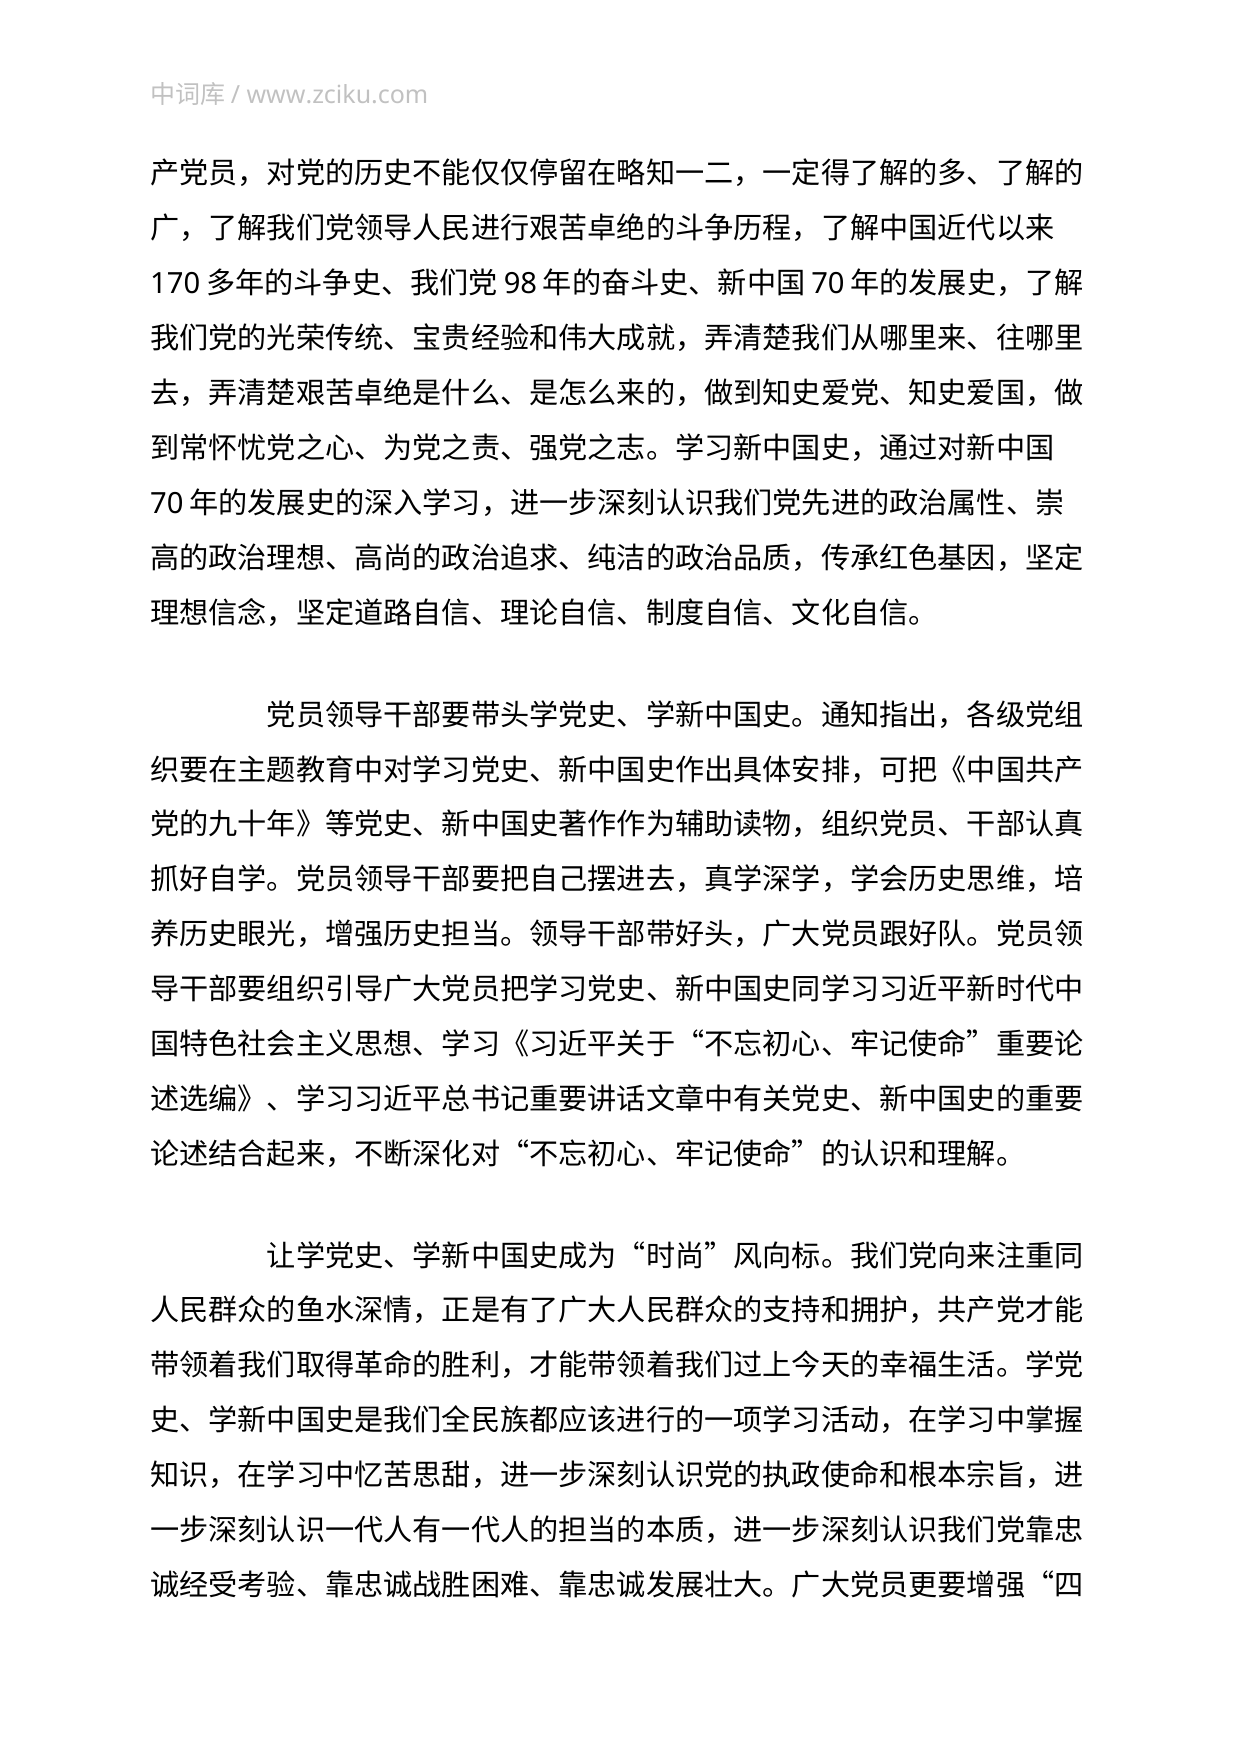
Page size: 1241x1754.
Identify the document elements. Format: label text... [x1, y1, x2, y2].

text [150, 150, 1090, 632]
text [150, 1232, 1090, 1604]
text 党员领导干部要带头学党史、学新中国史。通知指出，各级党组织要在主题教育中对学习党史、新中国史作出具体安排，可把《中国共产党的九十年》等党史、新中国史著作作为辅助读物，组织党员、干部认真抓好自学。党员领导干部要把自己摆进去，真学深学，学会历史思维，培养历史眼光，增强历史担当。领导干部带好头，广大党员跟好队。党员领导干部要组织引导广大党员把学习党史、新中国史同学习习近平新时代中国特色社会主义思想、学习《习近平关于“不忘初心、牢记使命”重要论述选编》、学习习近平总书记重要讲话文章中有关党史、新中国史的重要论述结合起来，不断深化对“不忘初心、牢记使命”的认识和理解。 [150, 691, 1090, 1173]
